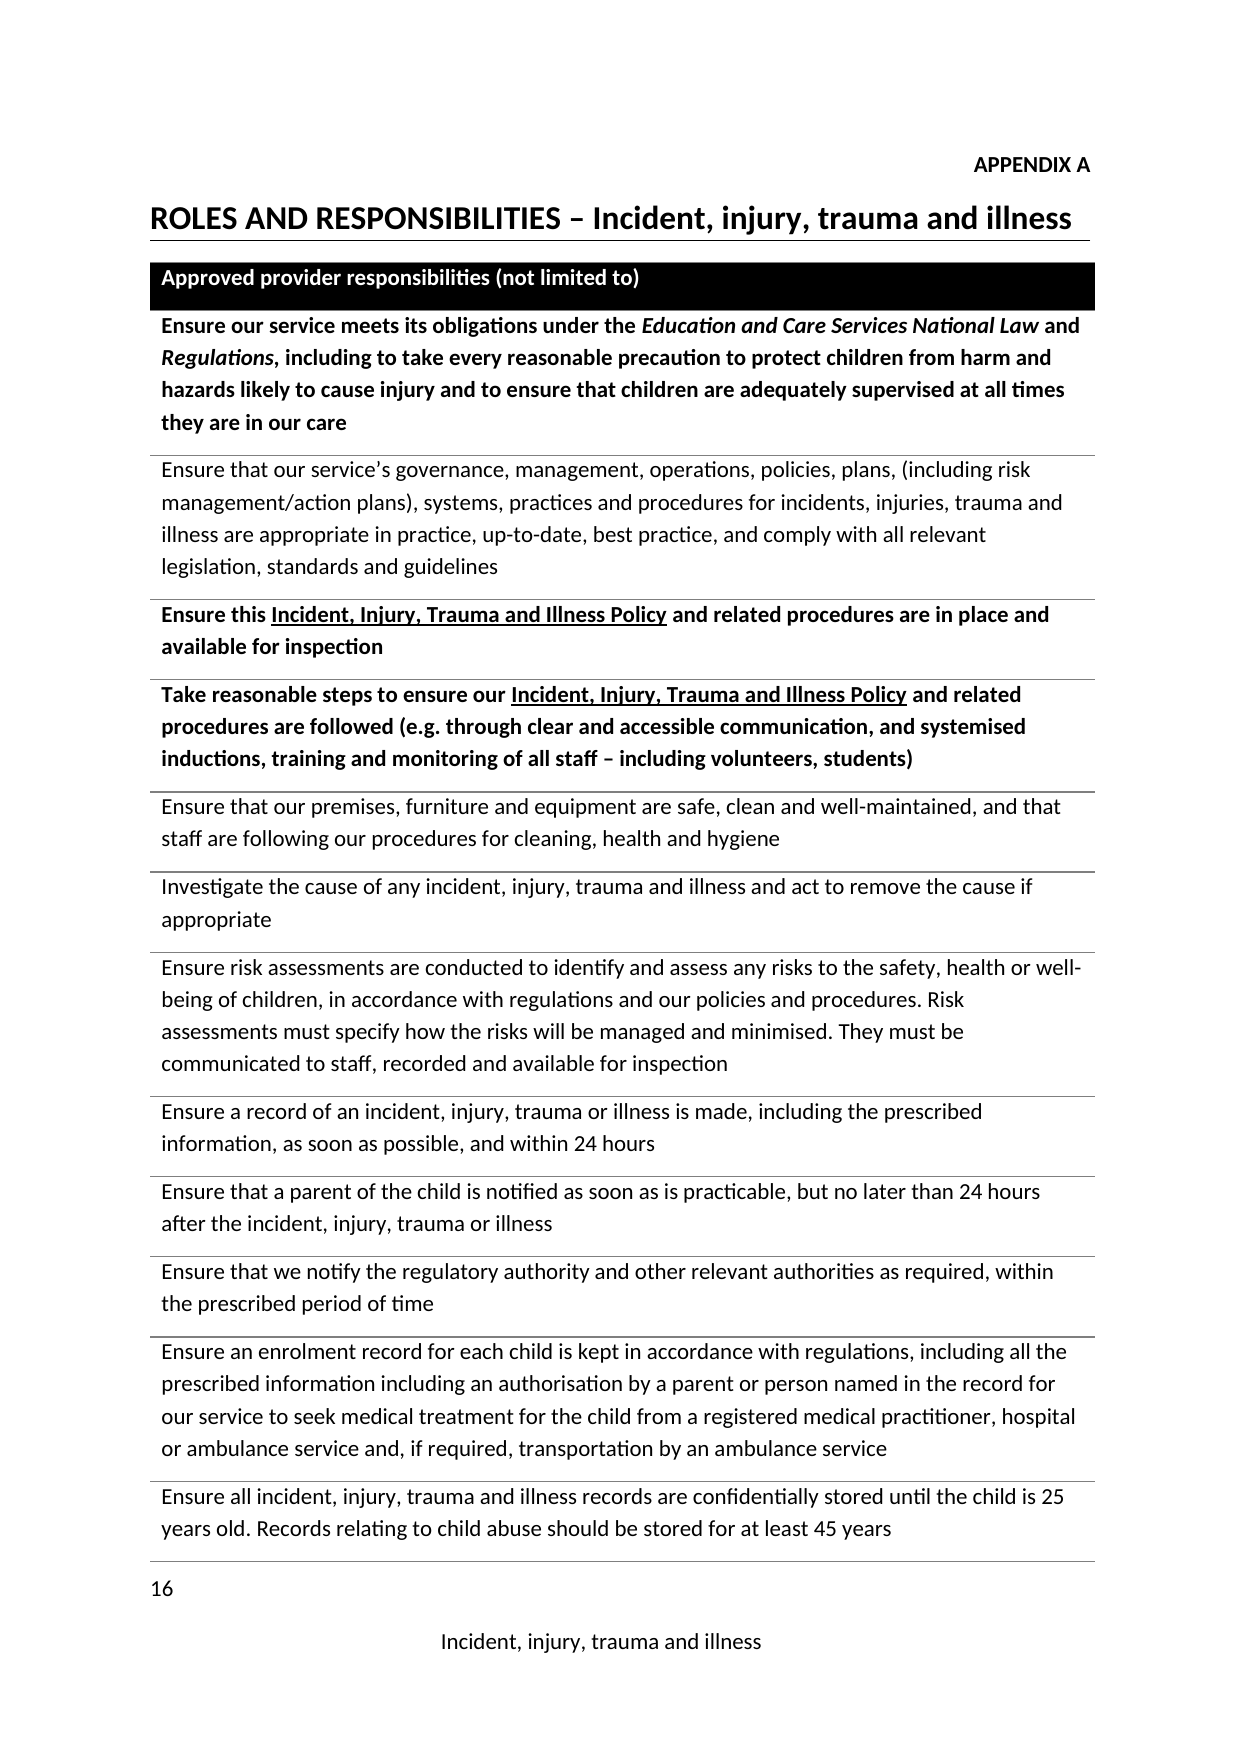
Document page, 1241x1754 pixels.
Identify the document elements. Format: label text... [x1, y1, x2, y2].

table_header Approved provider responsibilities (not limited to) [150, 263, 1095, 310]
table_cell Ensure risk assessments are conducted to identify and assess any risks to the safety, health or well-being of children, in accordance with regulations and our policies and procedures. Risk assessments must specify how the risks will be managed and minimised. They must be communicated to staff, recorded and available for inspection [150, 953, 1095, 1096]
table_cell Ensure this Incident, Injury, Trauma and Illness Policy and related procedures are in place and available for inspection [150, 600, 1095, 679]
table_cell Ensure all incident, injury, trauma and illness records are confidentially stored until the child is 25 years old. Records relating to child abuse should be stored for at least 45 years [150, 1482, 1095, 1561]
table_cell Ensure that a parent of the child is notified as soon as is practicable, but no later than 24 hours after the incident, injury, trauma or illness [150, 1177, 1095, 1256]
table_cell Ensure that our premises, furniture and equipment are safe, clean and well-maintained, and that staff are following our procedures for cleaning, health and hygiene [150, 793, 1095, 871]
table_cell Take reasonable steps to ensure our Incident, Injury, Trauma and Illness Policy and related procedures are followed (e.g. through clear and accessible communication, and systemised inductions, training and monitoring of all staff – including volunteers, students) [150, 680, 1095, 791]
table_cell Ensure that we notify the regulatory authority and other relevant authorities as required, within the prescribed period of time [150, 1257, 1095, 1336]
table_cell Investigate the cause of any incident, injury, trauma and illness and act to remove the cause if appropriate [150, 873, 1095, 952]
table_cell Ensure a record of an incident, injury, trauma or illness is made, including the prescribed information, as soon as possible, and within 24 hours [150, 1097, 1095, 1176]
table_cell Ensure that our service’s governance, management, operations, policies, plans, (including risk management/action plans), systems, practices and procedures for incidents, injuries, trauma and illness are appropriate in practice, up-to-date, best practice, and comply with all relevant legislation, standards and guidelines [150, 456, 1095, 599]
table_cell Ensure an enrolment record for each child is kept in accordance with regulations, including all the prescribed information including an authorisation by a parent or person named in the record for our service to seek medical treatment for the child from a registered medical practitioner, hospital or ambulance service and, if required, transportation by an ambulance service [150, 1338, 1095, 1481]
text APPENDIX A [150, 150, 1090, 178]
table_cell Ensure our service meets its obligations under the Education and Care Services National Law and Regulations, including to take every reasonable precaution to protect children from harm and hazards likely to cause injury and to ensure that children are adequately supervised at all times they are in our care [150, 311, 1095, 454]
text ROLES AND RESPONSIBILITIES – Incident, injury, trauma and illness [150, 197, 1090, 240]
